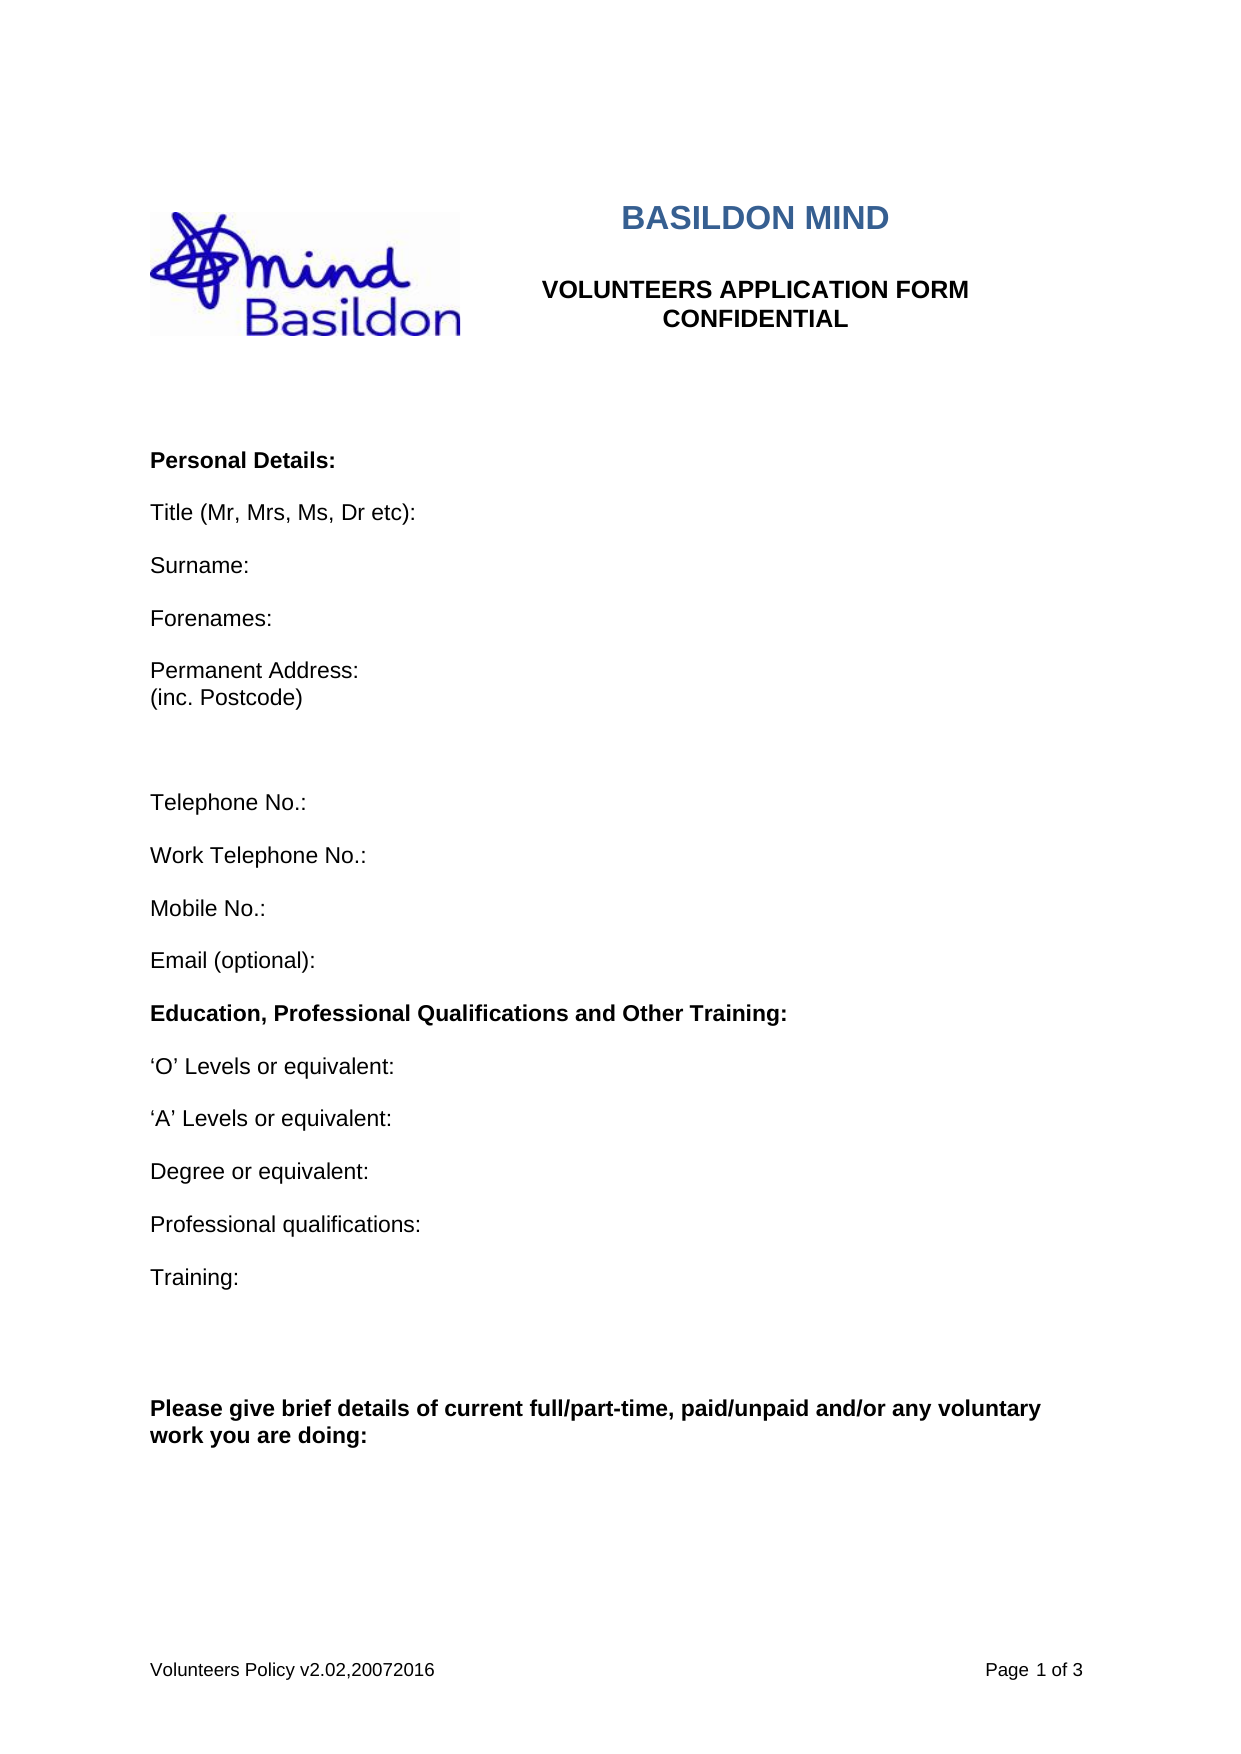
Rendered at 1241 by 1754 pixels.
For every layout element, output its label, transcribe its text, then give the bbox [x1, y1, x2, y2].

text work you are doing: [150, 1422, 1090, 1448]
text Permanent Address: [150, 657, 1090, 684]
text Surname: [150, 552, 1090, 578]
text Training: [150, 1263, 1090, 1290]
text Mobile No.: [150, 894, 1090, 921]
text Work Telephone No.: [150, 842, 1090, 868]
text Please give brief details of current full/part-time, paid/unpaid and/or any voluntary [150, 1395, 1090, 1422]
text Personal Details: [150, 447, 1090, 473]
text (inc. Postcode) [150, 684, 1090, 710]
text Degree or equivalent: [150, 1158, 1090, 1184]
text Education, Professional Qualifications and Other Training: [150, 1000, 1090, 1026]
text Professional qualifications: [150, 1211, 1090, 1237]
text Email (optional): [150, 947, 1090, 974]
text Telephone No.: [150, 789, 1090, 816]
text ‘A’ Levels or equivalent: [150, 1105, 1090, 1132]
text Title (Mr, Mrs, Ms, Dr etc): [150, 499, 1090, 526]
text Forenames: [150, 605, 1090, 631]
text ‘O’ Levels or equivalent: [150, 1053, 1090, 1079]
picture [150, 212, 461, 336]
